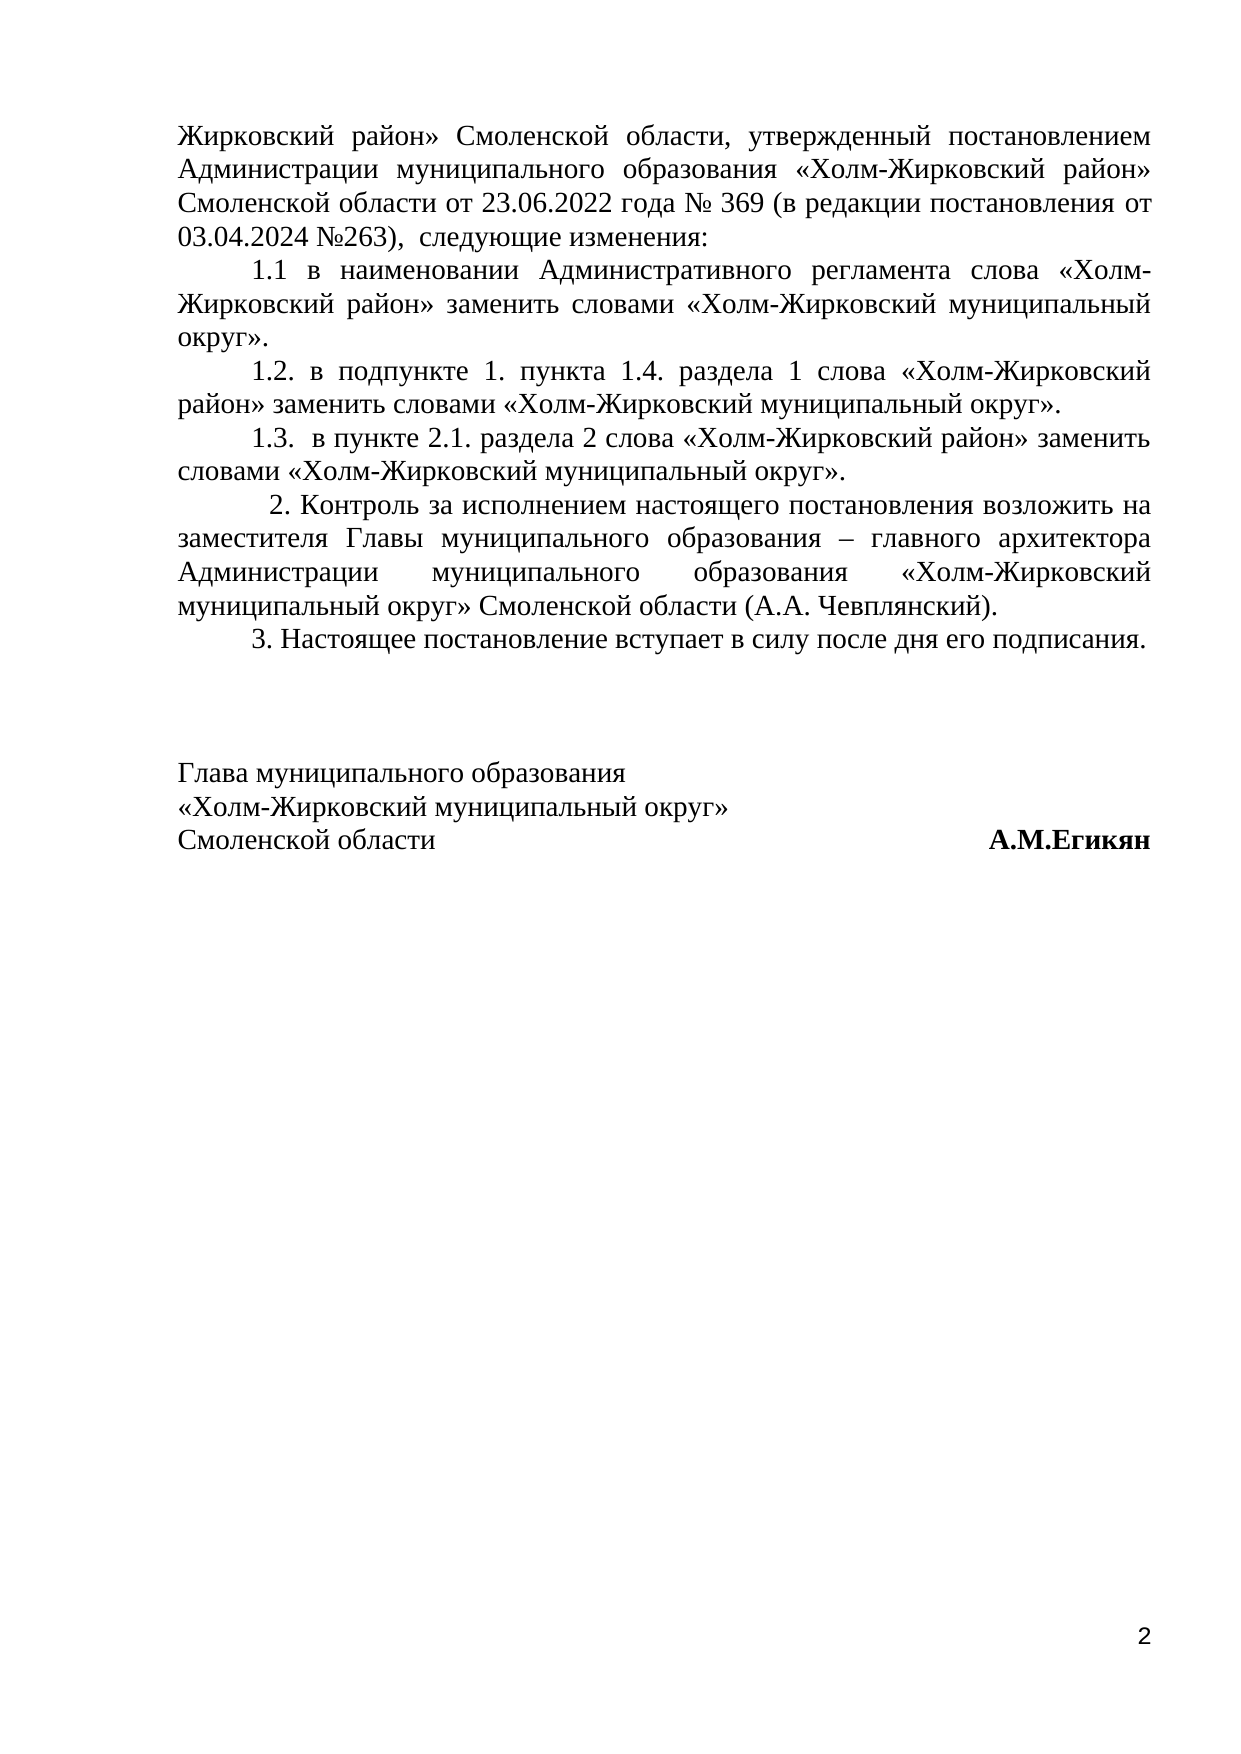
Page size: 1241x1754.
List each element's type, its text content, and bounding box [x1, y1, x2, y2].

text 2. Контроль за исполнением настоящего постановления возложить на заместителя Главы муниципального образования – главного архитектора Администрации муниципального образования «Холм-Жирковский муниципальный округ» Смоленской области (А.А. Чевплянский). [177, 487, 1152, 621]
text 1.1 в наименовании Административного регламента слова «Холм-Жирковский район» заменить словами «Холм-Жирковский муниципальный округ». [177, 252, 1152, 353]
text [177, 118, 1152, 252]
text 1.2. в подпункте 1. пункта 1.4. раздела 1 слова «Холм-Жирковский район» заменить словами «Холм-Жирковский муниципальный округ». [177, 353, 1152, 420]
text 3. Настоящее постановление вступает в силу после дня его подписания. [177, 621, 1152, 655]
text 1.3. в пункте 2.1. раздела 2 слова «Холм-Жирковский район» заменить словами «Холм-Жирковский муниципальный округ». [177, 420, 1152, 487]
text «Холм-Жирковский муниципальный округ» [177, 789, 1152, 822]
text Смоленской области А.М.Егикян [177, 822, 1152, 856]
text Глава муниципального образования [177, 755, 1152, 789]
